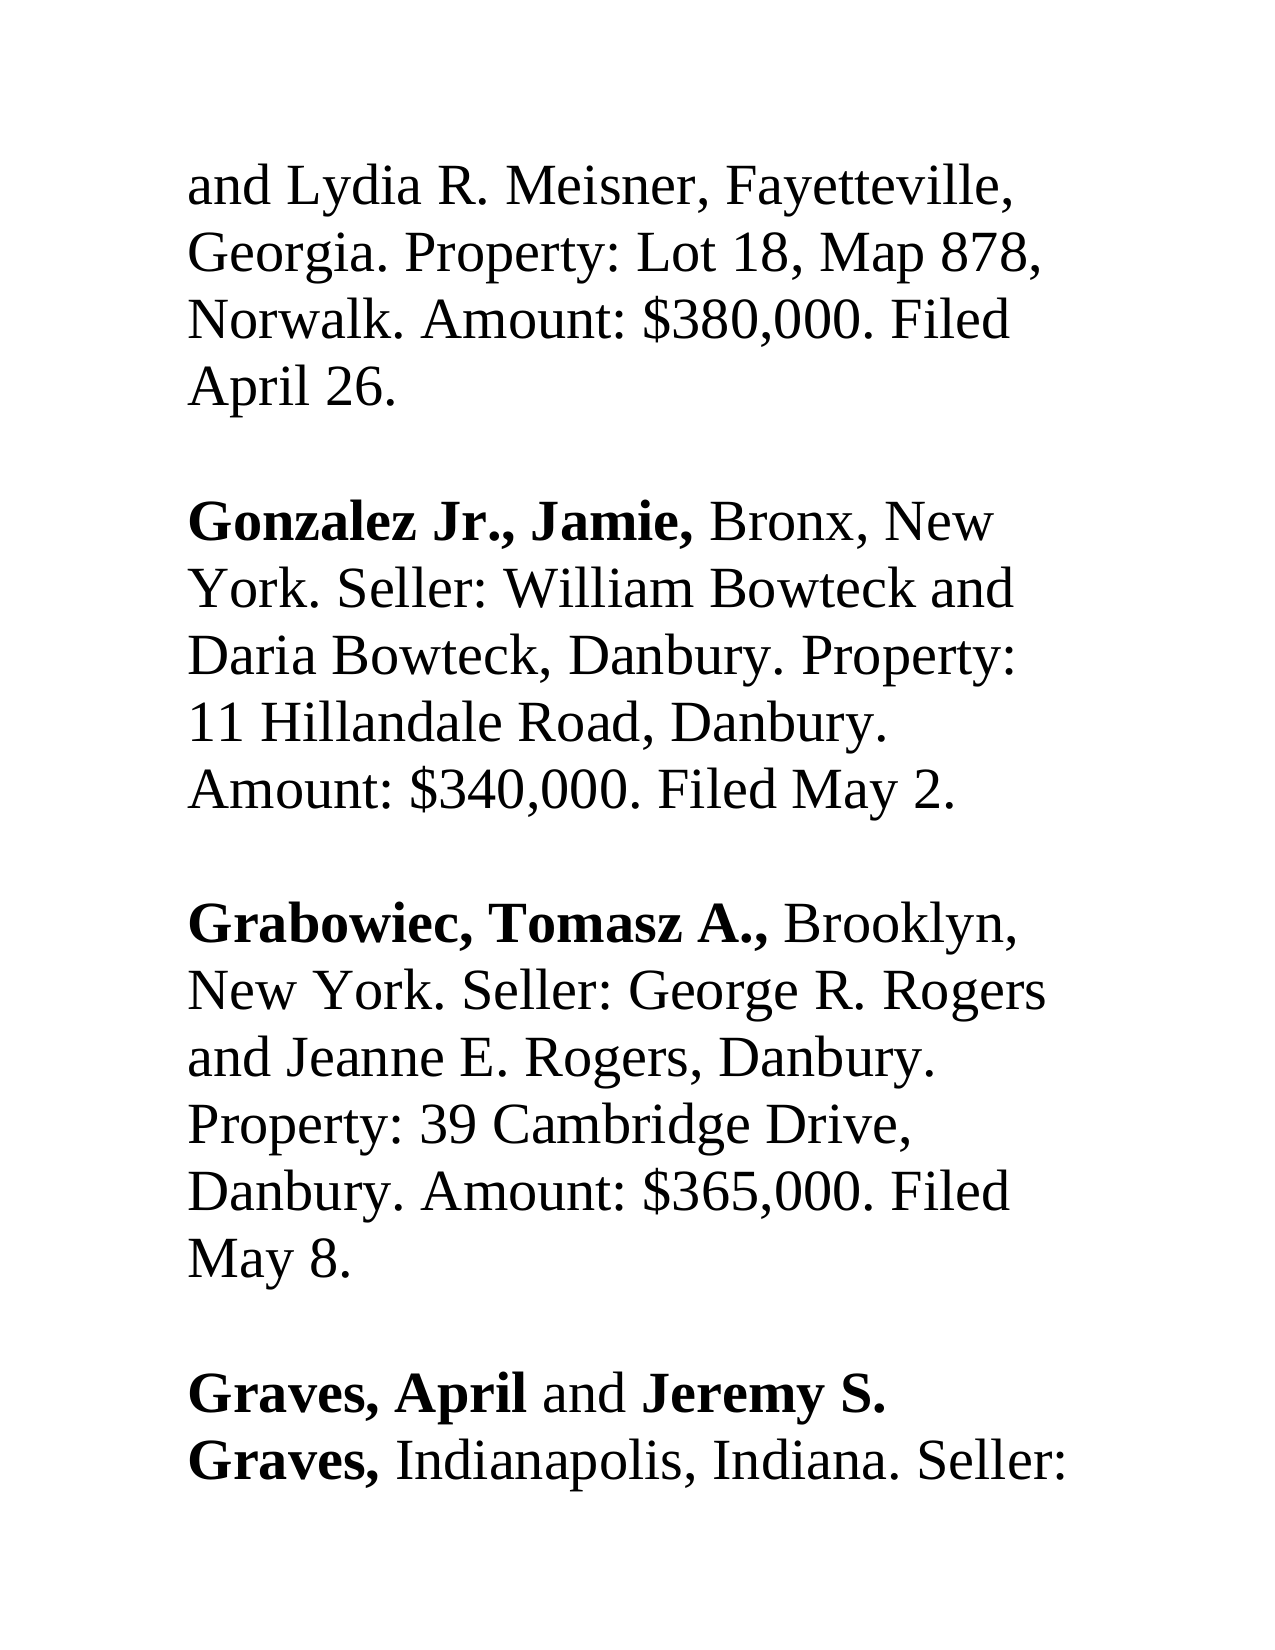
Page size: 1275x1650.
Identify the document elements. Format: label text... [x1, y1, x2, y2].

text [187, 1357, 1087, 1492]
text Gonzalez Jr., Jamie, Bronx, New York. Seller: William Bowteck and Daria Bowteck, Danbury. Property: 11 Hillandale Road, Danbury. Amount: $340,000. Filed May 2. [187, 485, 1087, 821]
text Grabowiec, Tomasz A., Brooklyn, New York. Seller: George R. Rogers and Jeanne E. Rogers, Danbury. Property: 39 Cambridge Drive, Danbury. Amount: $365,000. Filed May 8. [187, 888, 1087, 1290]
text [187, 150, 1087, 418]
